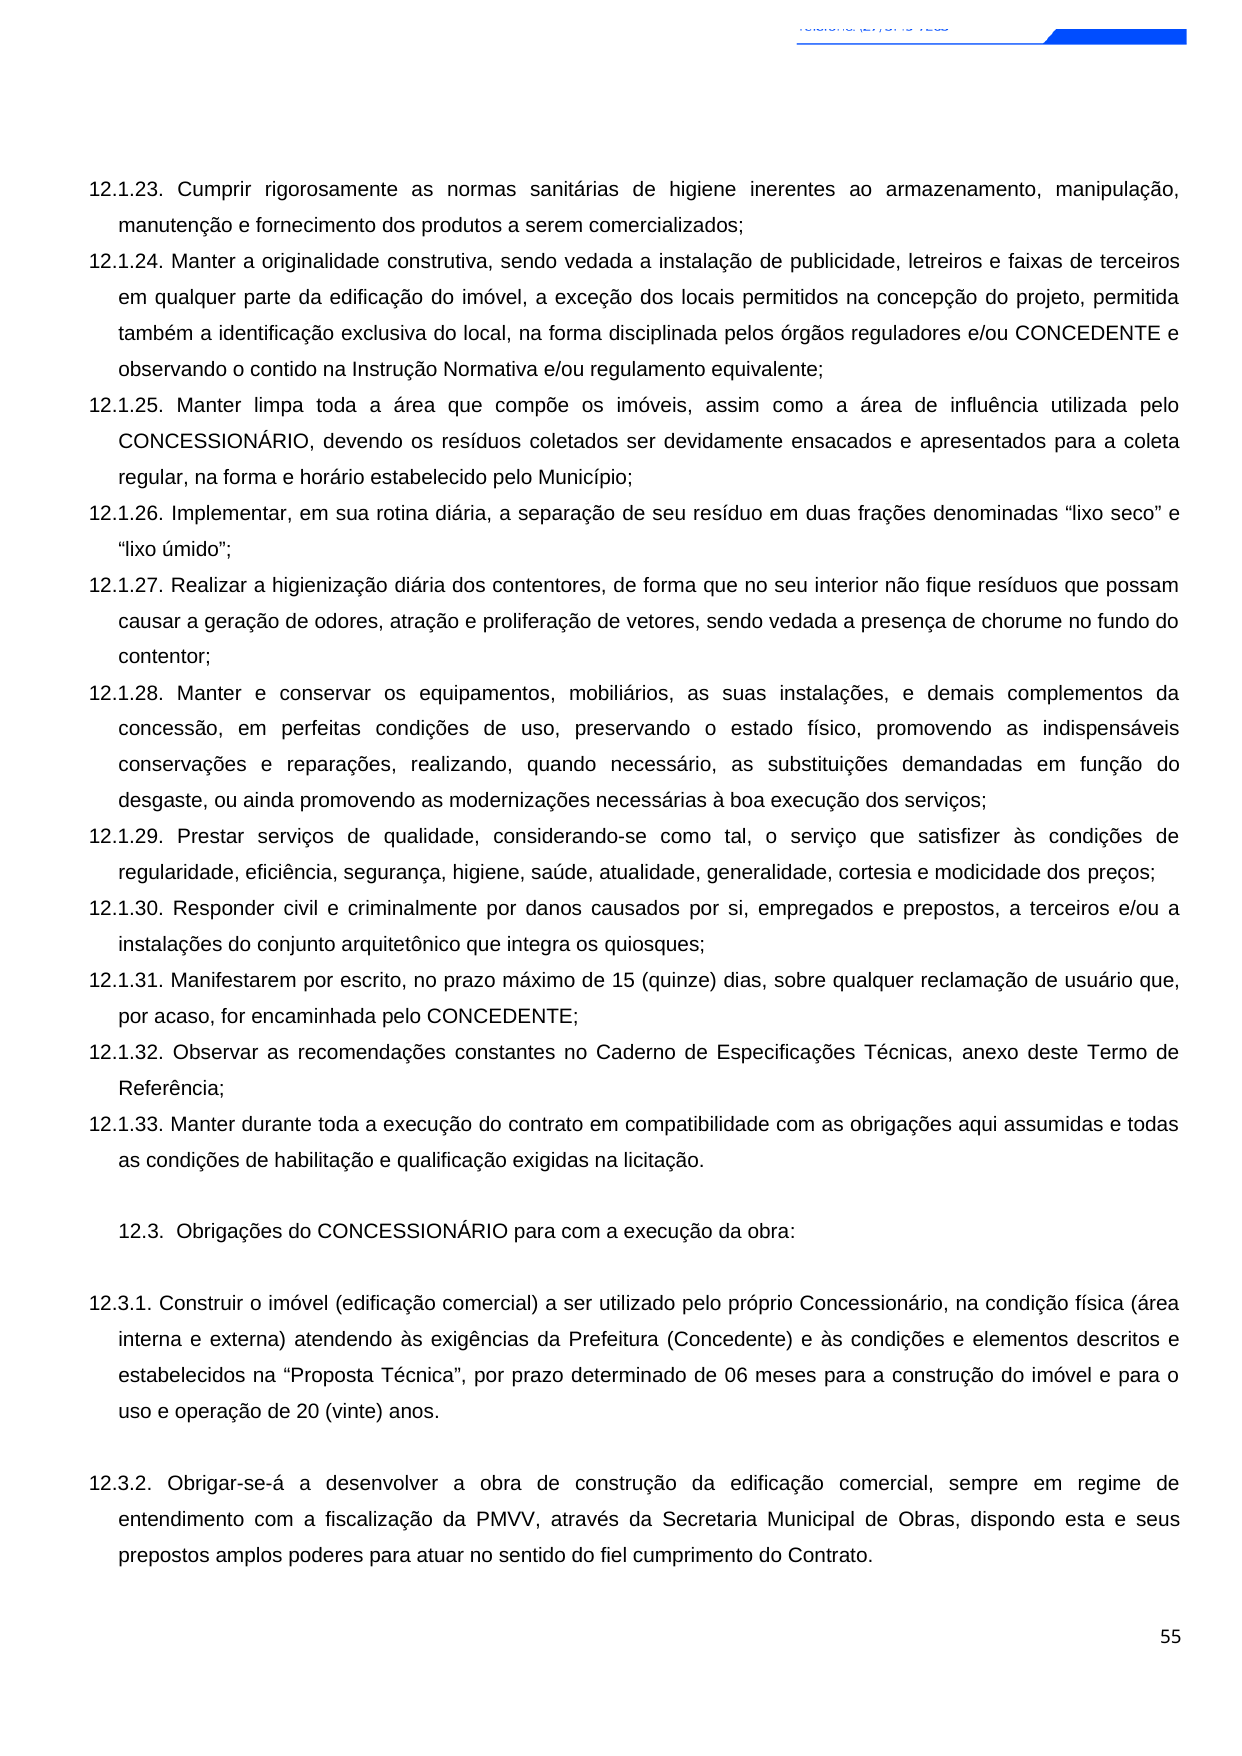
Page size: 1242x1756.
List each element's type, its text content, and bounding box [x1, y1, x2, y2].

list 12.1.25. Manter limpa toda a área que compõe os imóveis, assim como a área de influência utilizada pelo CONCESSIONÁRIO, devendo os resíduos coletados ser devidamente ensacados e apresentados para a coleta regular, na forma e horário estabelecido pelo Município; [88, 393, 1181, 489]
text 12.3. Obrigações do CONCESSIONÁRIO para com a execução da obra: [118, 1219, 1181, 1243]
list 12.1.26. Implementar, em sua rotina diária, a separação de seu resíduo em duas frações denominadas “lixo seco” e “lixo úmido”; [88, 501, 1181, 561]
list 12.1.32. Observar as recomendações constantes no Caderno de Especificações Técnicas, anexo deste Termo de Referência; [88, 1040, 1181, 1099]
list 12.1.33. Manter durante toda a execução do contrato em compatibilidade com as obrigações aqui assumidas e todas as condições de habilitação e qualificação exigidas na licitação. [88, 1112, 1181, 1171]
list 12.1.23. Cumprir rigorosamente as normas sanitárias de higiene inerentes ao armazenamento, manipulação, manutenção e fornecimento dos produtos a serem comercializados; [88, 177, 1181, 237]
list 12.1.31. Manifestarem por escrito, no prazo máximo de 15 (quinze) dias, sobre qualquer reclamação de usuário que, por acaso, for encaminhada pelo CONCEDENTE; [88, 968, 1181, 1028]
list 12.3.1. Construir o imóvel (edificação comercial) a ser utilizado pelo próprio Concessionário, na condição física (área interna e externa) atendendo às exigências da Prefeitura (Concedente) e às condições e elementos descritos e estabelecidos na “Proposta Técnica”, por prazo determinado de 06 meses para a construção do imóvel e para o uso e operação de 20 (vinte) anos. [88, 1291, 1181, 1423]
list 12.1.27. Realizar a higienização diária dos contentores, de forma que no seu interior não fique resíduos que possam causar a geração de odores, atração e proliferação de vetores, sendo vedada a presença de chorume no fundo do contentor; [88, 572, 1181, 668]
list 12.1.28. Manter e conservar os equipamentos, mobiliários, as suas instalações, e demais complementos da concessão, em perfeitas condições de uso, preservando o estado físico, promovendo as indispensáveis conservações e reparações, realizando, quando necessário, as substituições demandadas em função do desgaste, ou ainda promovendo as modernizações necessárias à boa execução dos serviços; [88, 680, 1181, 812]
list 12.1.29. Prestar serviços de qualidade, considerando-se como tal, o serviço que satisfizer às condições de regularidade, eficiência, segurança, higiene, saúde, atualidade, generalidade, cortesia e modicidade dos preços; [88, 824, 1181, 884]
picture [118, 29, 1187, 125]
list 12.1.30. Responder civil e criminalmente por danos causados por si, empregados e prepostos, a terceiros e/ou a instalações do conjunto arquitetônico que integra os quiosques; [88, 896, 1181, 956]
list 12.3.2. Obrigar-se-á a desenvolver a obra de construção da edificação comercial, sempre em regime de entendimento com a fiscalização da PMVV, através da Secretaria Municipal de Obras, dispondo esta e seus prepostos amplos poderes para atuar no sentido do fiel cumprimento do Contrato. [88, 1471, 1181, 1567]
list 12.1.24. Manter a originalidade construtiva, sendo vedada a instalação de publicidade, letreiros e faixas de terceiros em qualquer parte da edificação do imóvel, a exceção dos locais permitidos na concepção do projeto, permitida também a identificação exclusiva do local, na forma disciplinada pelos órgãos reguladores e/ou CONCEDENTE e observando o contido na Instrução Normativa e/ou regulamento equivalente; [88, 249, 1181, 381]
